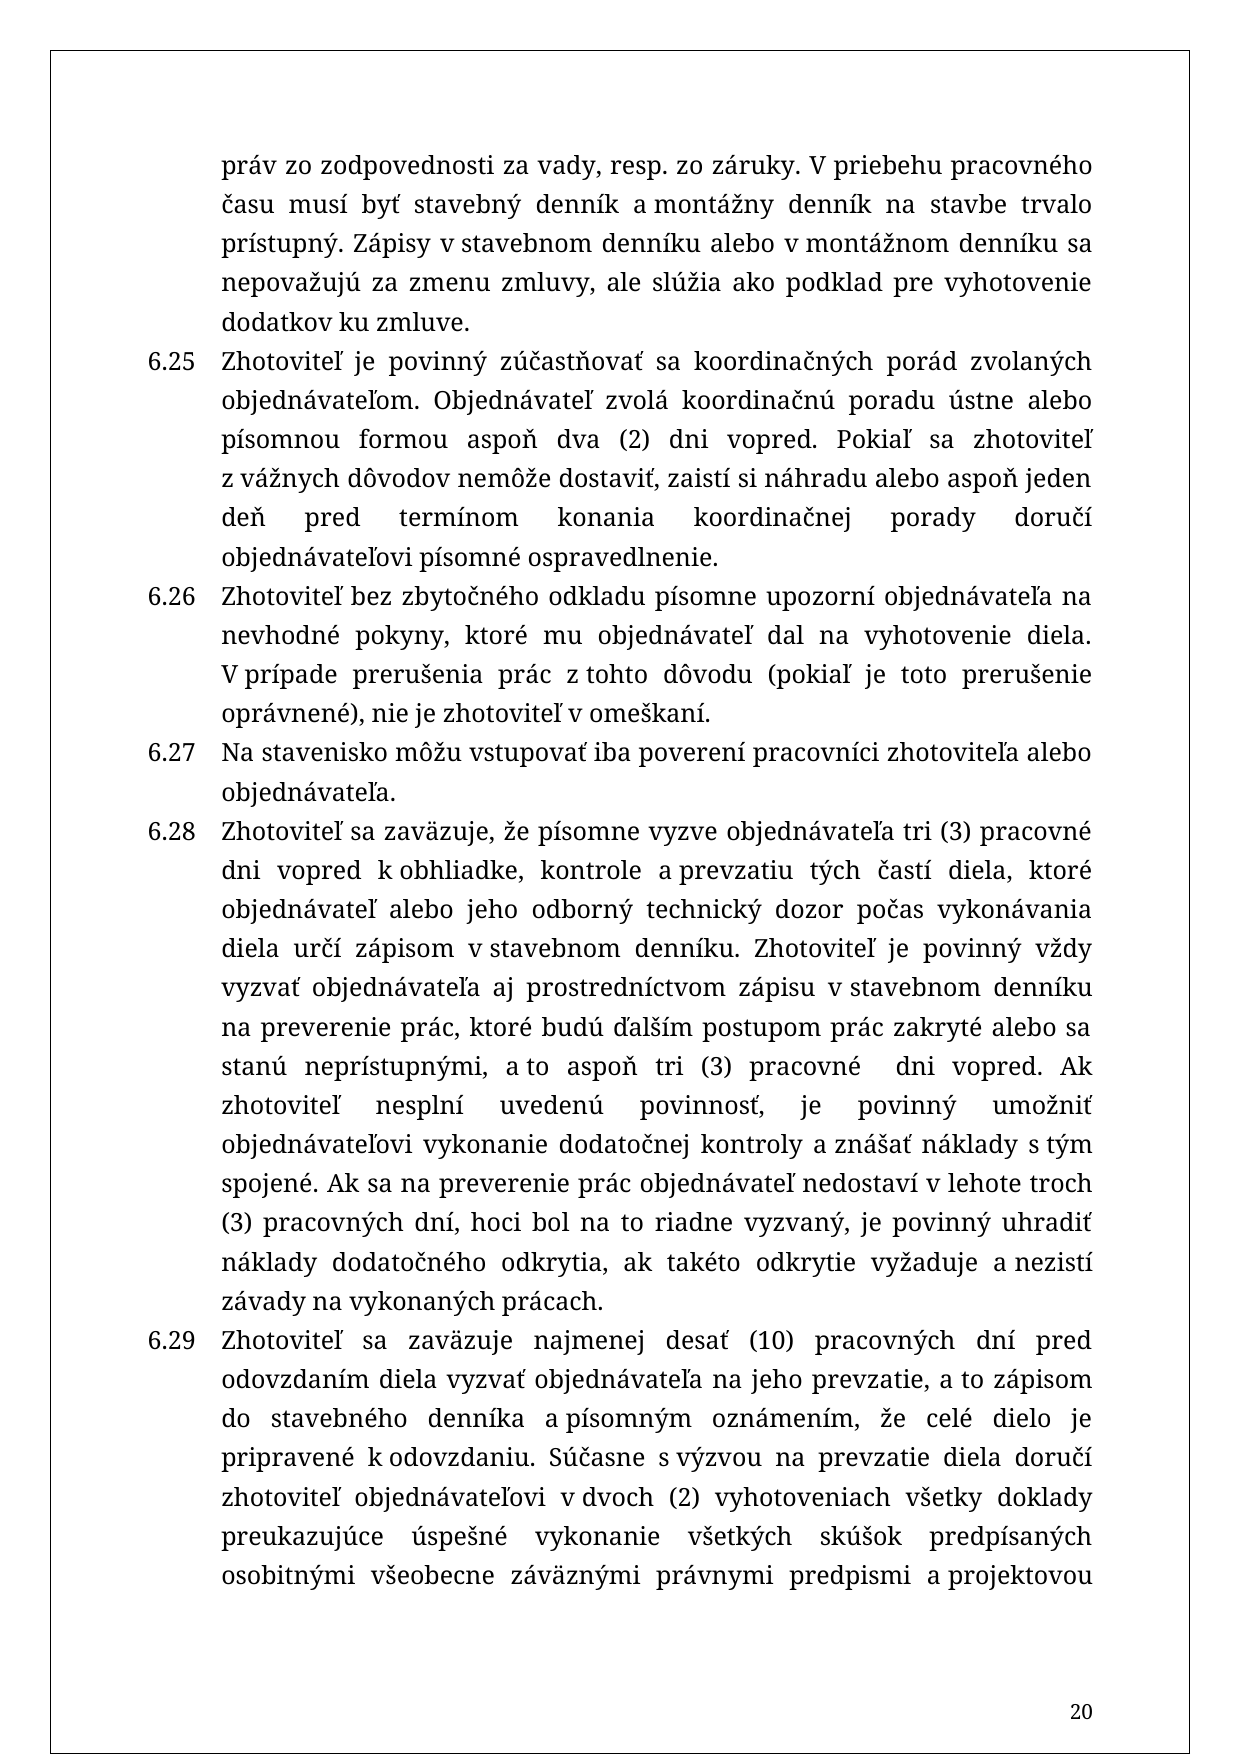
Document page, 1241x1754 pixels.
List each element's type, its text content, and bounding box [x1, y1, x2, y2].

text 6.26 Zhotoviteľ bez zbytočného odkladu písomne upozorní objednávateľa na nevhodné pokyny, ktoré mu objednávateľ dal na vyhotovenie diela. V prípade prerušenia prác z tohto dôvodu (pokiaľ je toto prerušenie oprávnené), nie je zhotoviteľ v omeškaní. [147, 578, 1093, 730]
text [147, 1322, 1093, 1592]
text 6.27 Na stavenisko môžu vstupovať iba poverení pracovníci zhotoviteľa alebo objednávateľa. [147, 735, 1093, 808]
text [147, 147, 1093, 338]
text 6.25 Zhotoviteľ je povinný zúčastňovať sa koordinačných porád zvolaných objednávateľom. Objednávateľ zvolá koordinačnú poradu ústne alebo písomnou formou aspoň dva (2) dni vopred. Pokiaľ sa zhotoviteľ z vážnych dôvodov nemôže dostaviť, zaistí si náhradu alebo aspoň jeden deň pred termínom konania koordinačnej porady doručí objednávateľovi písomné ospravedlnenie. [147, 343, 1093, 573]
text 6.28 Zhotoviteľ sa zaväzuje, že písomne vyzve objednávateľa tri (3) pracovné dni vopred k obhliadke, kontrole a prevzatiu tých častí diela, ktoré objednávateľ alebo jeho odborný technický dozor počas vykonávania diela určí zápisom v stavebnom denníku. Zhotoviteľ je povinný vždy vyzvať objednávateľa aj prostredníctvom zápisu v stavebnom denníku na preverenie prác, ktoré budú ďalším postupom prác zakryté alebo sa stanú neprístupnými, a to aspoň tri (3) pracovné dni vopred. Ak zhotoviteľ nesplní uvedenú povinnosť, je povinný umožniť objednávateľovi vykonanie dodatočnej kontroly a znášať náklady s tým spojené. Ak sa na preverenie prác objednávateľ nedostaví v lehote troch (3) pracovných dní, hoci bol na to riadne vyzvaný, je povinný uhradiť náklady dodatočného odkrytia, ak takéto odkrytie vyžaduje a nezistí závady na vykonaných prácach. [147, 813, 1093, 1317]
